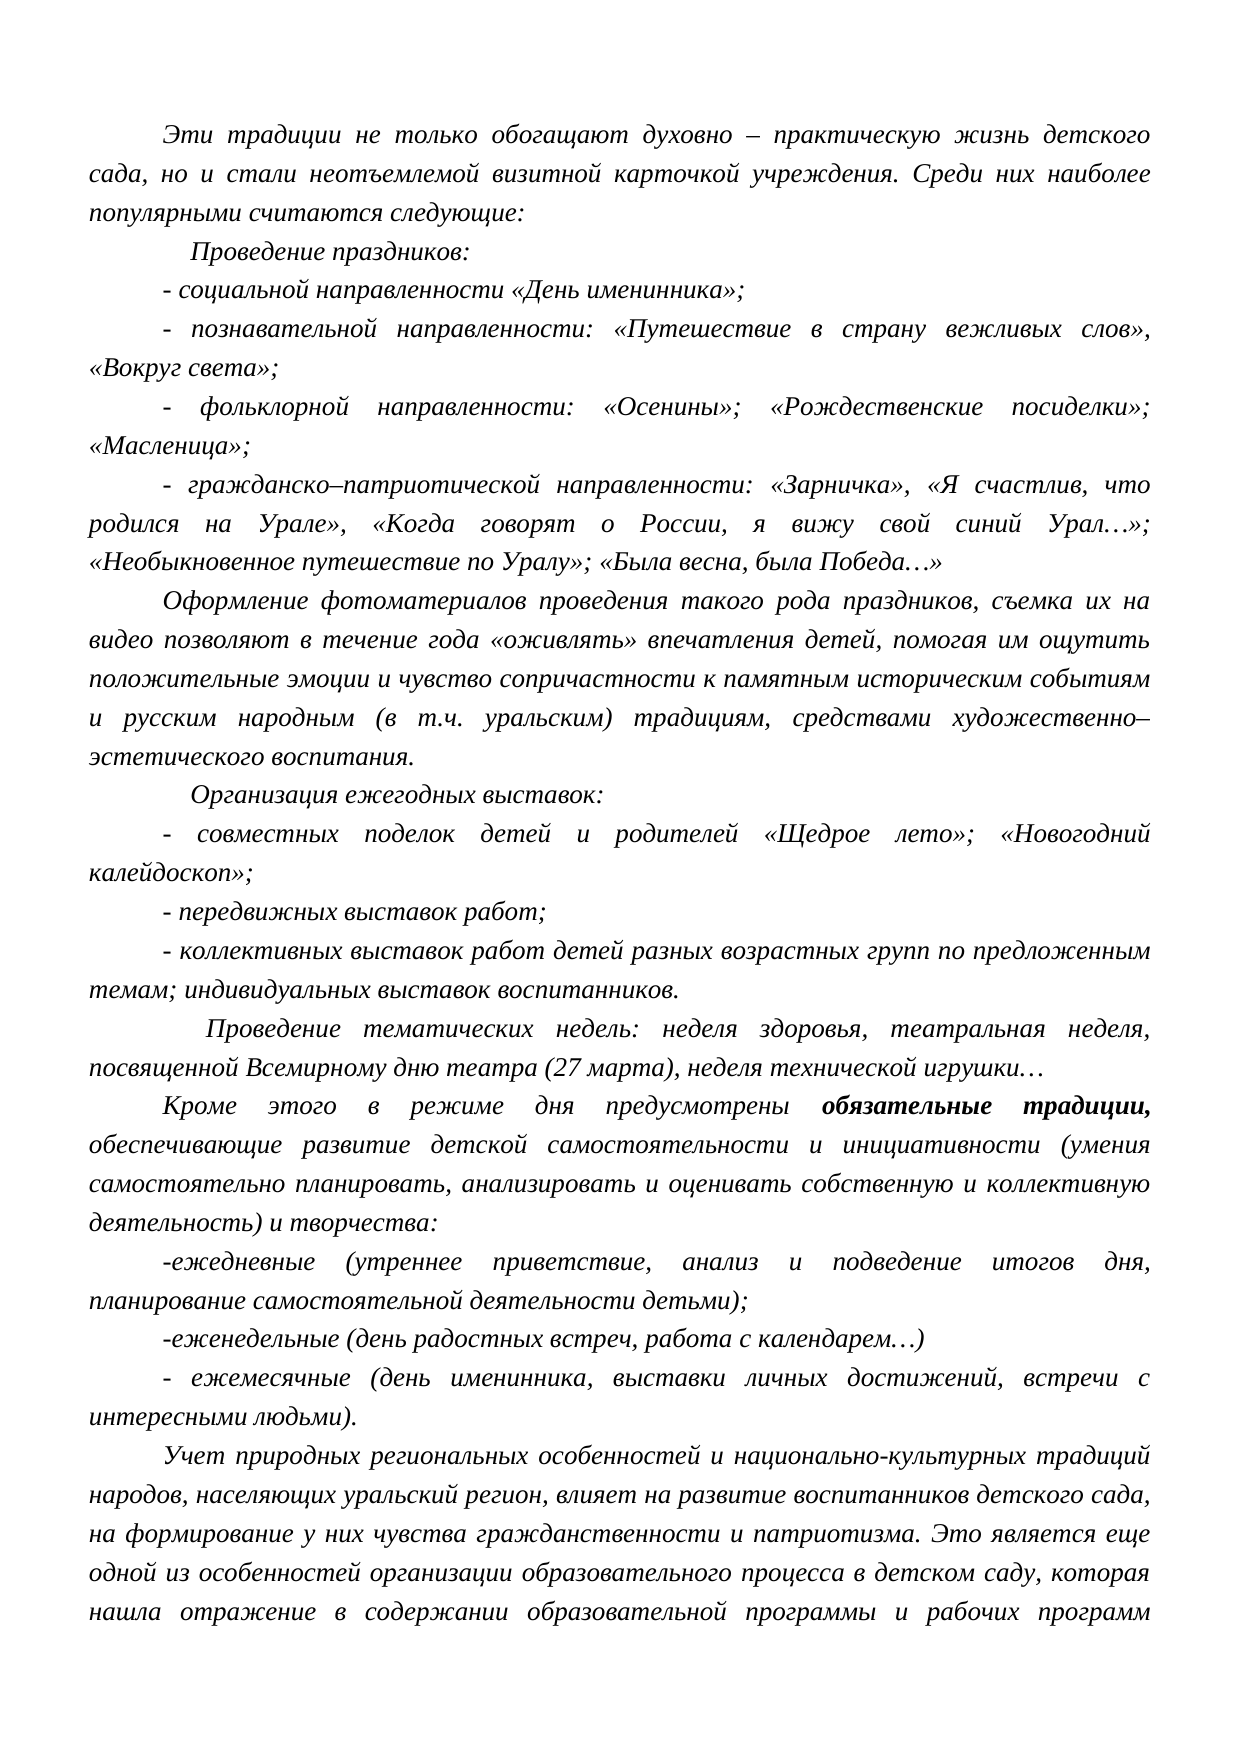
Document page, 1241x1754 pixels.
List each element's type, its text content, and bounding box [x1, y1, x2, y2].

text - совместных поделок детей и родителей «Щедрое лето»; «Новогодний калейдоскоп»; [89, 817, 1152, 887]
text - познавательной направленности: «Путешествие в страну вежливых слов», «Вокруг света»; [89, 312, 1152, 382]
text - коллективных выставок работ детей разных возрастных групп по предложенным темам; индивидуальных выставок воспитанников. [89, 934, 1152, 1004]
text - передвижных выставок работ; [89, 895, 1152, 926]
text  Организация ежегодных выставок: [89, 779, 1152, 810]
text - ежемесячные (день именинника, выставки личных достижений, встречи с интересными людьми). [89, 1361, 1152, 1431]
text Эти традиции не только обогащают духовно – практическую жизнь детского сада, но и стали неотъемлемой визитной карточкой учреждения. Среди них наиболее популярными считаются следующие: [89, 118, 1152, 227]
text Оформление фотоматериалов проведения такого рода праздников, съемка их на видео позволяют в течение года «оживлять» впечатления детей, помогая им ощутить положительные эмоции и чувство сопричастности к памятным историческим событиям и русским народным (в т.ч. уральским) традициям, средствами художественно–эстетического воспитания. [89, 584, 1152, 771]
text - гражданско–патриотической направленности: «Зарничка», «Я счастлив, что родился на Урале», «Когда говорят о России, я вижу свой синий Урал…»; «Необыкновенное путешествие по Уралу»; «Была весна, была Победа…» [89, 468, 1152, 577]
text  Проведение праздников: [89, 235, 1152, 266]
text  Проведение тематических недель: неделя здоровья, театральная неделя, посвященной Всемирному дню театра (27 марта), неделя технической игрушки… [89, 1012, 1152, 1082]
text - социальной направленности «День именинника»; [89, 273, 1152, 305]
text - фольклорной направленности: «Осенины»; «Рождественские посиделки»; «Масленица»; [89, 390, 1152, 460]
text -еженедельные (день радостных встреч, работа с календарем…) [89, 1323, 1152, 1354]
text -ежедневные (утреннее приветствие, анализ и подведение итогов дня, планирование самостоятельной деятельности детьми); [89, 1245, 1152, 1315]
text Кроме этого в режиме дня предусмотрены обязательные традиции, обеспечивающие развитие детской самостоятельности и инициативности (умения самостоятельно планировать, анализировать и оценивать собственную и коллективную деятельность) и творчества: [89, 1089, 1152, 1237]
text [89, 1439, 1152, 1626]
